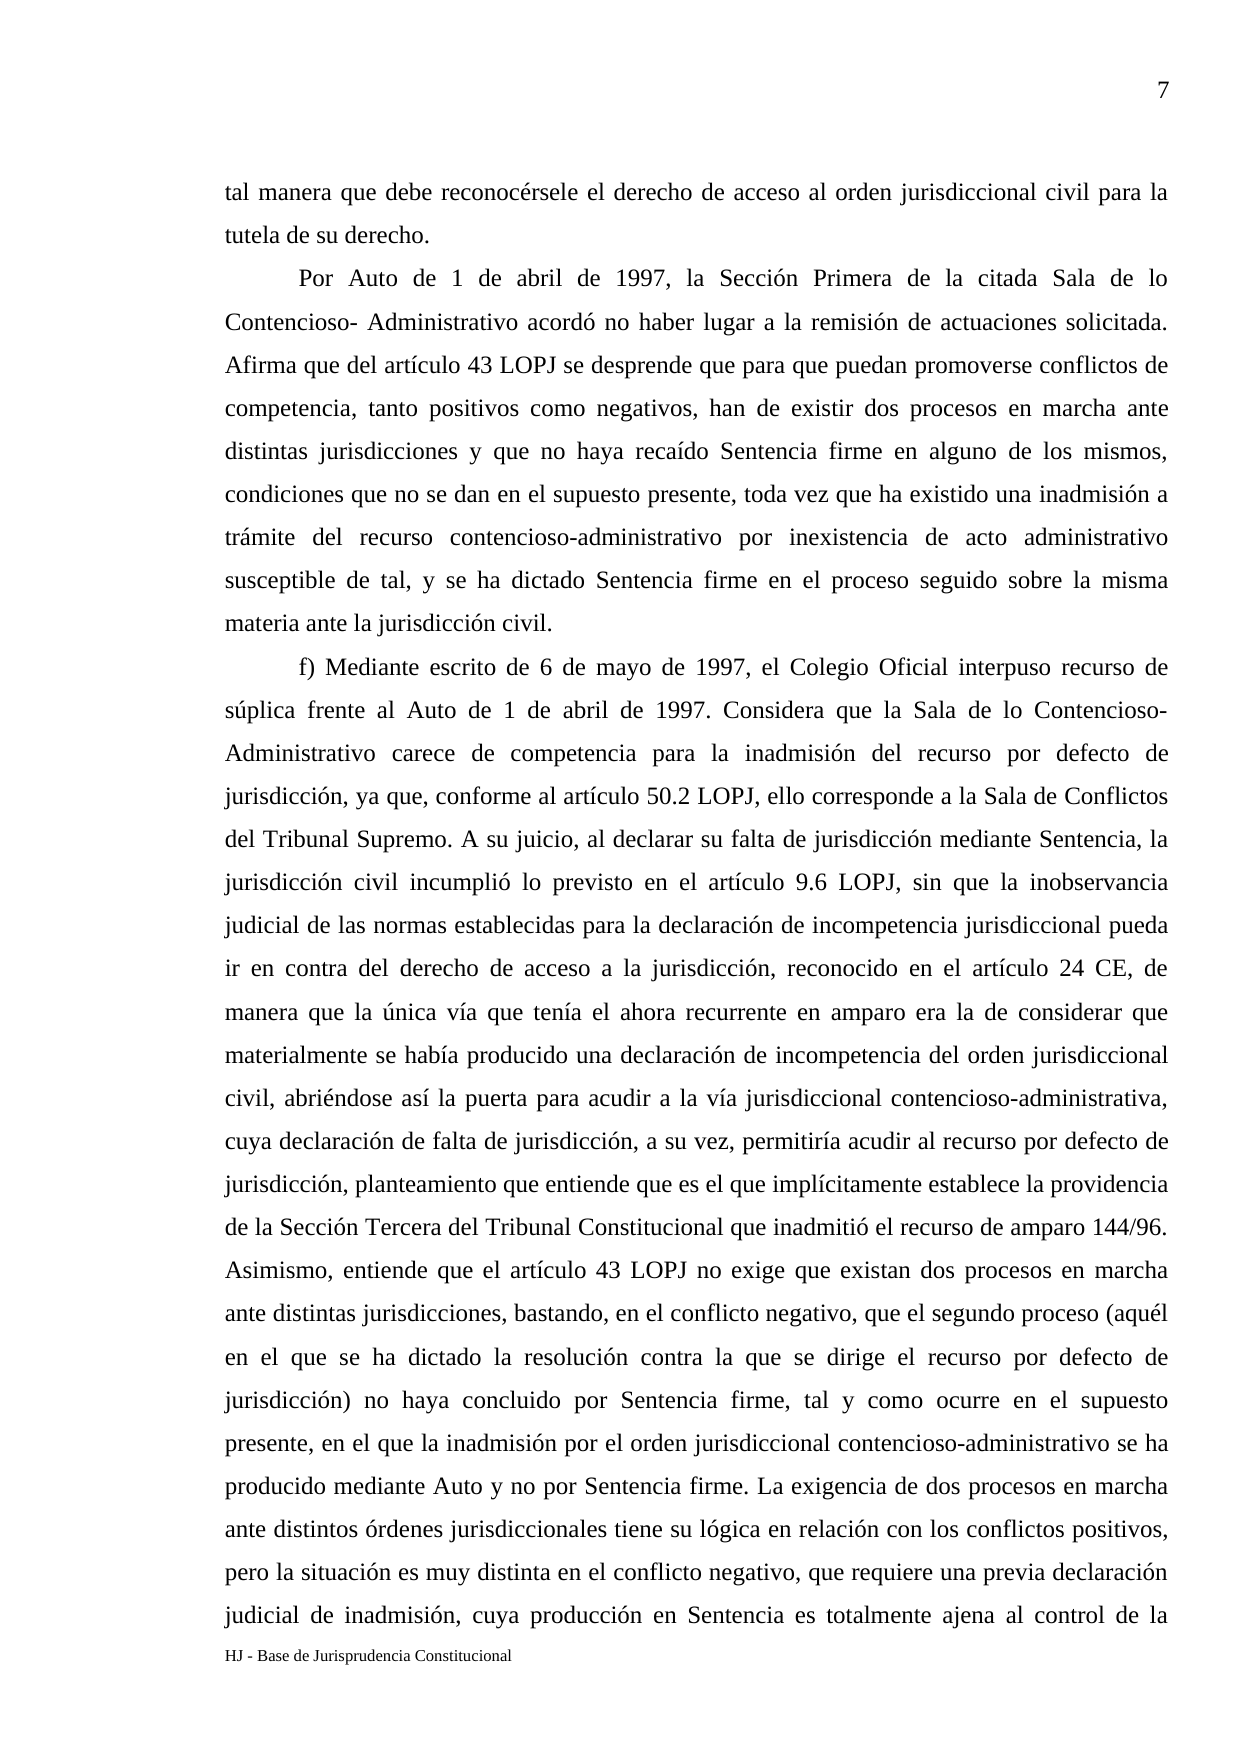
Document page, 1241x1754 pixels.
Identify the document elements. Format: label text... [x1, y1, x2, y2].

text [224, 652, 1169, 1629]
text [224, 177, 1169, 249]
text Por Auto de 1 de abril de 1997, la Sección Primera de la citada Sala de lo Contencioso- Administrativo acordó no haber lugar a la remisión de actuaciones solicitada. Afirma que del artículo 43 LOPJ se desprende que para que puedan promoverse conflictos de competencia, tanto positivos como negativos, han de existir dos procesos en marcha ante distintas jurisdicciones y que no haya recaído Sentencia firme en alguno de los mismos, condiciones que no se dan en el supuesto presente, toda vez que ha existido una inadmisión a trámite del recurso contencioso-administrativo por inexistencia de acto administrativo susceptible de tal, y se ha dictado Sentencia firme en el proceso seguido sobre la misma materia ante la jurisdicción civil. [224, 263, 1169, 637]
